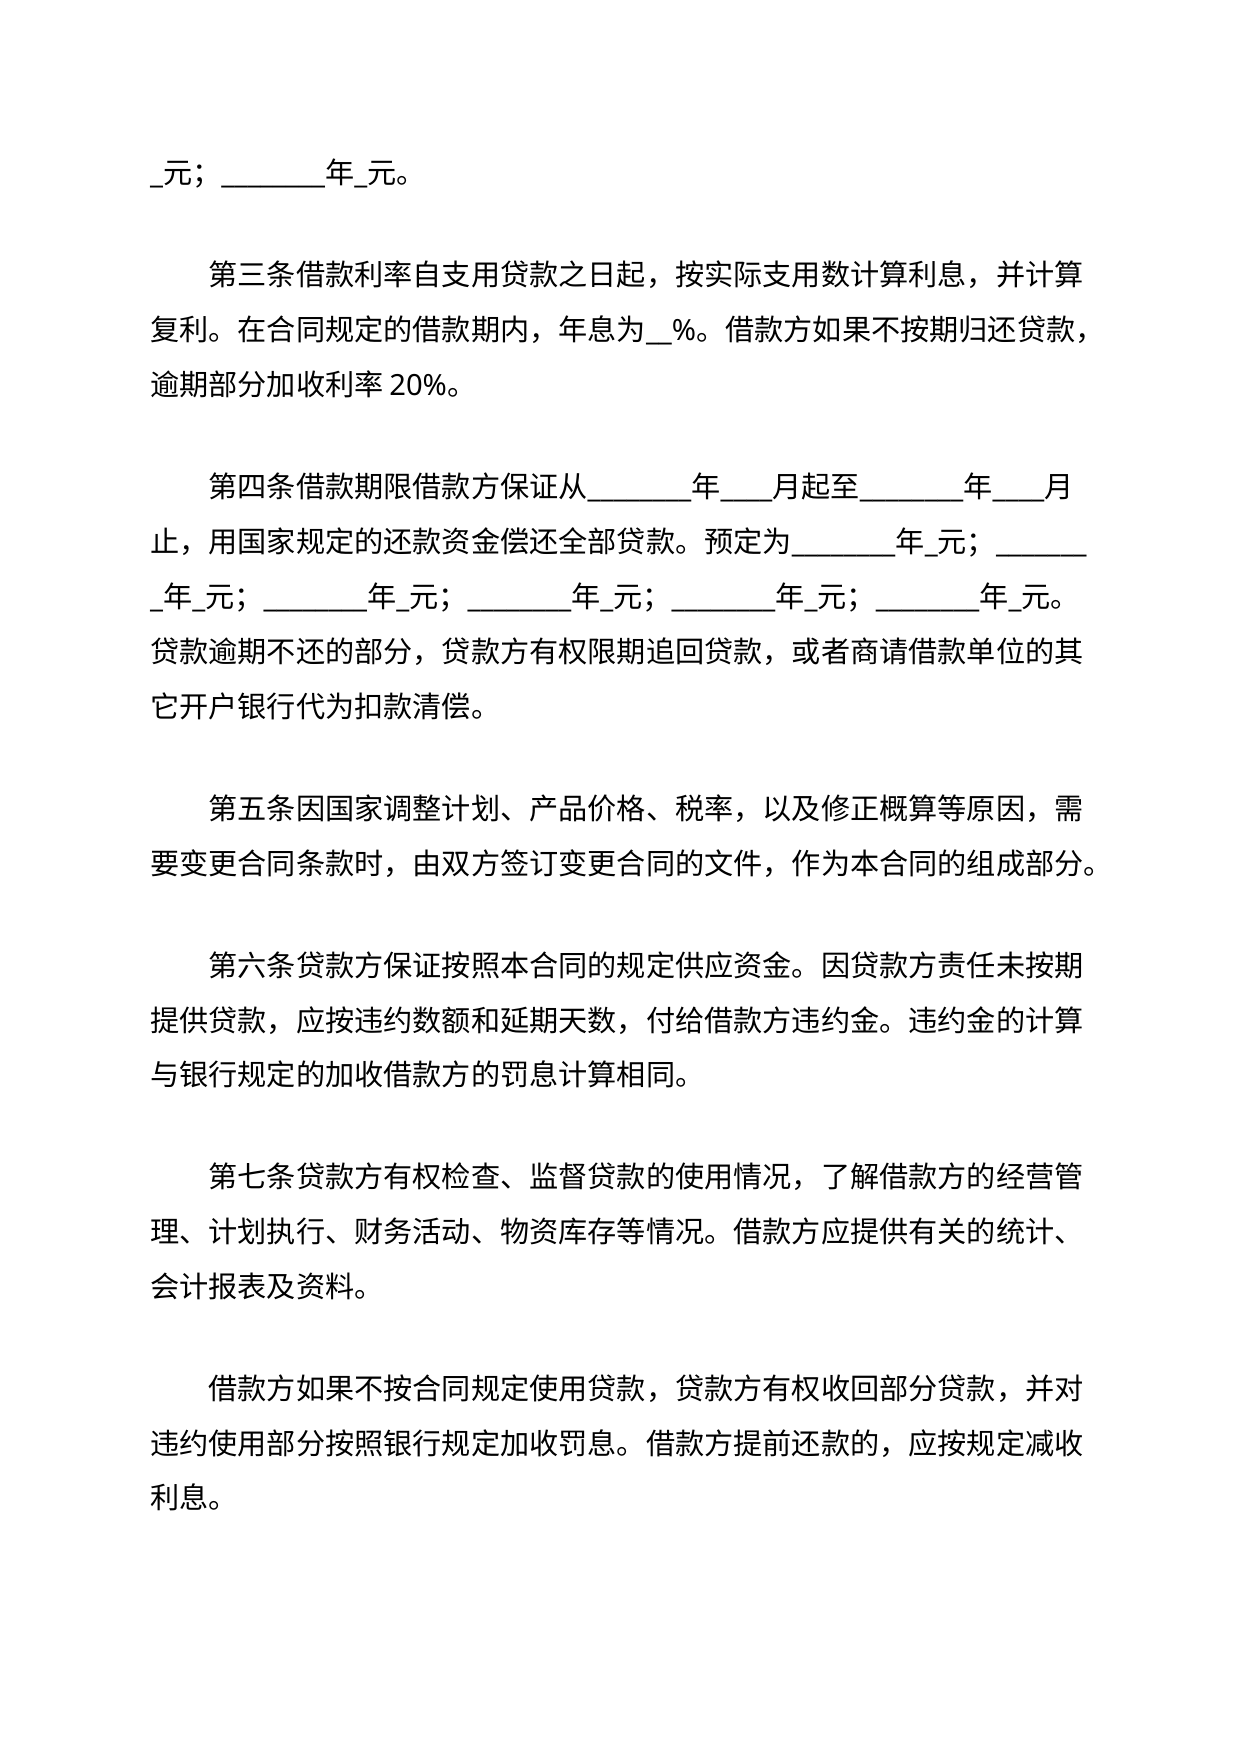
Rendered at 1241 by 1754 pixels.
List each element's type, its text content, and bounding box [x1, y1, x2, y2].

text 第三条借款利率自支用贷款之日起，按实际支用数计算利息，并计算复利。在合同规定的借款期内，年息为__%。借款方如果不按期归还贷款，逾期部分加收利率20%。 [150, 252, 1090, 404]
text 第七条贷款方有权检查、监督贷款的使用情况，了解借款方的经营管理、计划执行、财务活动、物资库存等情况。借款方应提供有关的统计、会计报表及资料。 [150, 1154, 1090, 1306]
text 第五条因国家调整计划、产品价格、税率，以及修正概算等原因，需要变更合同条款时，由双方签订变更合同的文件，作为本合同的组成部分。 [150, 786, 1090, 883]
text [150, 150, 1090, 192]
text 借款方如果不按合同规定使用贷款，贷款方有权收回部分贷款，并对违约使用部分按照银行规定加收罚息。借款方提前还款的，应按规定减收利息。 [150, 1365, 1090, 1517]
text 第四条借款期限借款方保证从________年____月起至________年____月止，用国家规定的还款资金偿还全部贷款。预定为________年_元；________年_元；________年_元；________年_元；________年_元；________年_元。贷款逾期不还的部分，贷款方有权限期追回贷款，或者商请借款单位的其它开户银行代为扣款清偿。 [150, 464, 1090, 726]
text 第六条贷款方保证按照本合同的规定供应资金。因贷款方责任未按期提供贷款，应按违约数额和延期天数，付给借款方违约金。违约金的计算与银行规定的加收借款方的罚息计算相同。 [150, 942, 1090, 1094]
